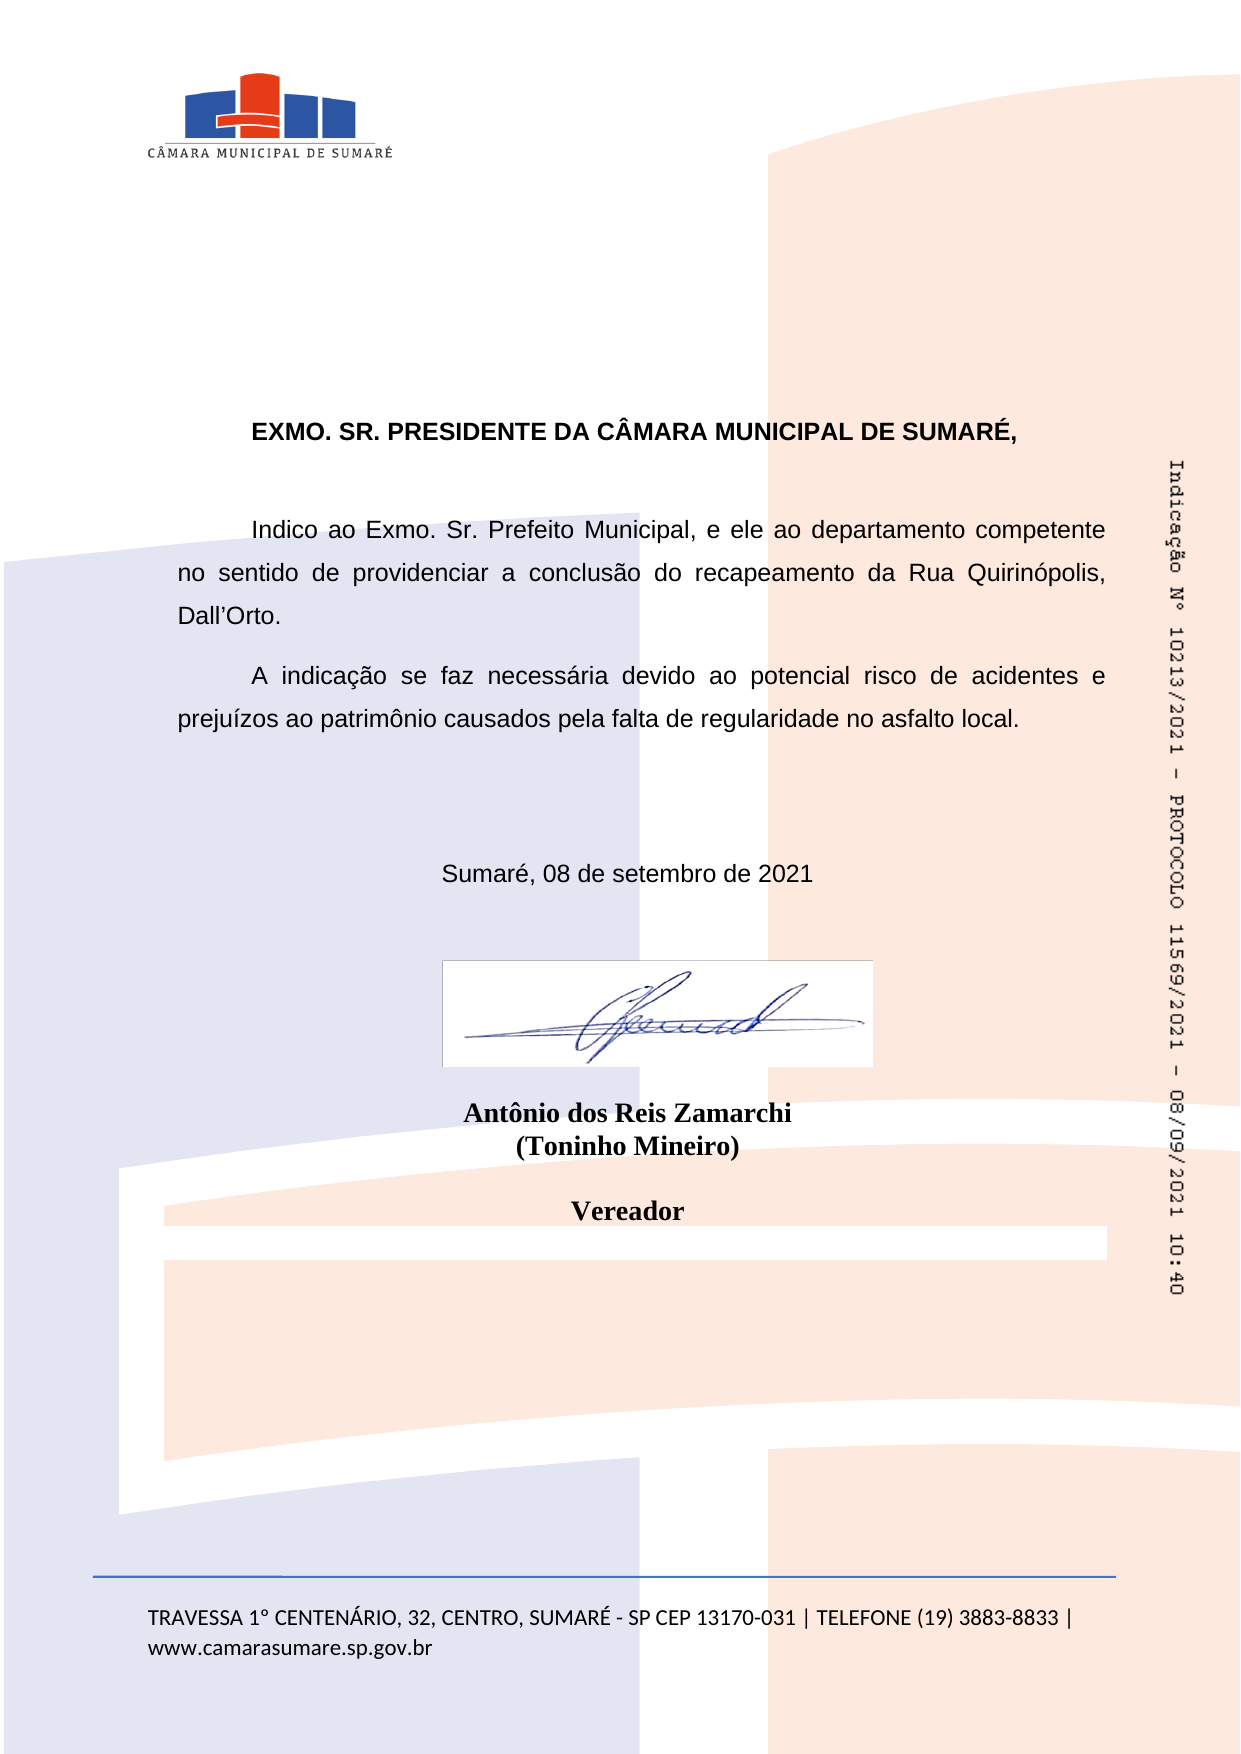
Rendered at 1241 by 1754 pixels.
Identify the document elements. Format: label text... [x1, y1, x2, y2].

text (Toninho Mineiro) [148, 1129, 1107, 1161]
text Antônio dos Reis Zamarchi [148, 1097, 1107, 1129]
picture [147, 73, 394, 160]
text Vereador [148, 1194, 1107, 1226]
text Indico ao Exmo. Sr. Prefeito Municipal, e ele ao departamento competente no sentido de providenciar a conclusão do recapeamento da Rua Quirinópolis, Dall’Orto. [177, 514, 1107, 629]
text EXMO. SR. PRESIDENTE DA CÂMARA MUNICIPAL DE SUMARÉ, [177, 417, 1107, 446]
picture [428, 954, 887, 1078]
picture [1142, 455, 1205, 1299]
text Sumaré, 08 de setembro de 2021 [148, 859, 1107, 888]
text A indicação se faz necessária devido ao potencial risco de acidentes e prejuízos ao patrimônio causados pela falta de regularidade no asfalto local. [177, 661, 1107, 732]
